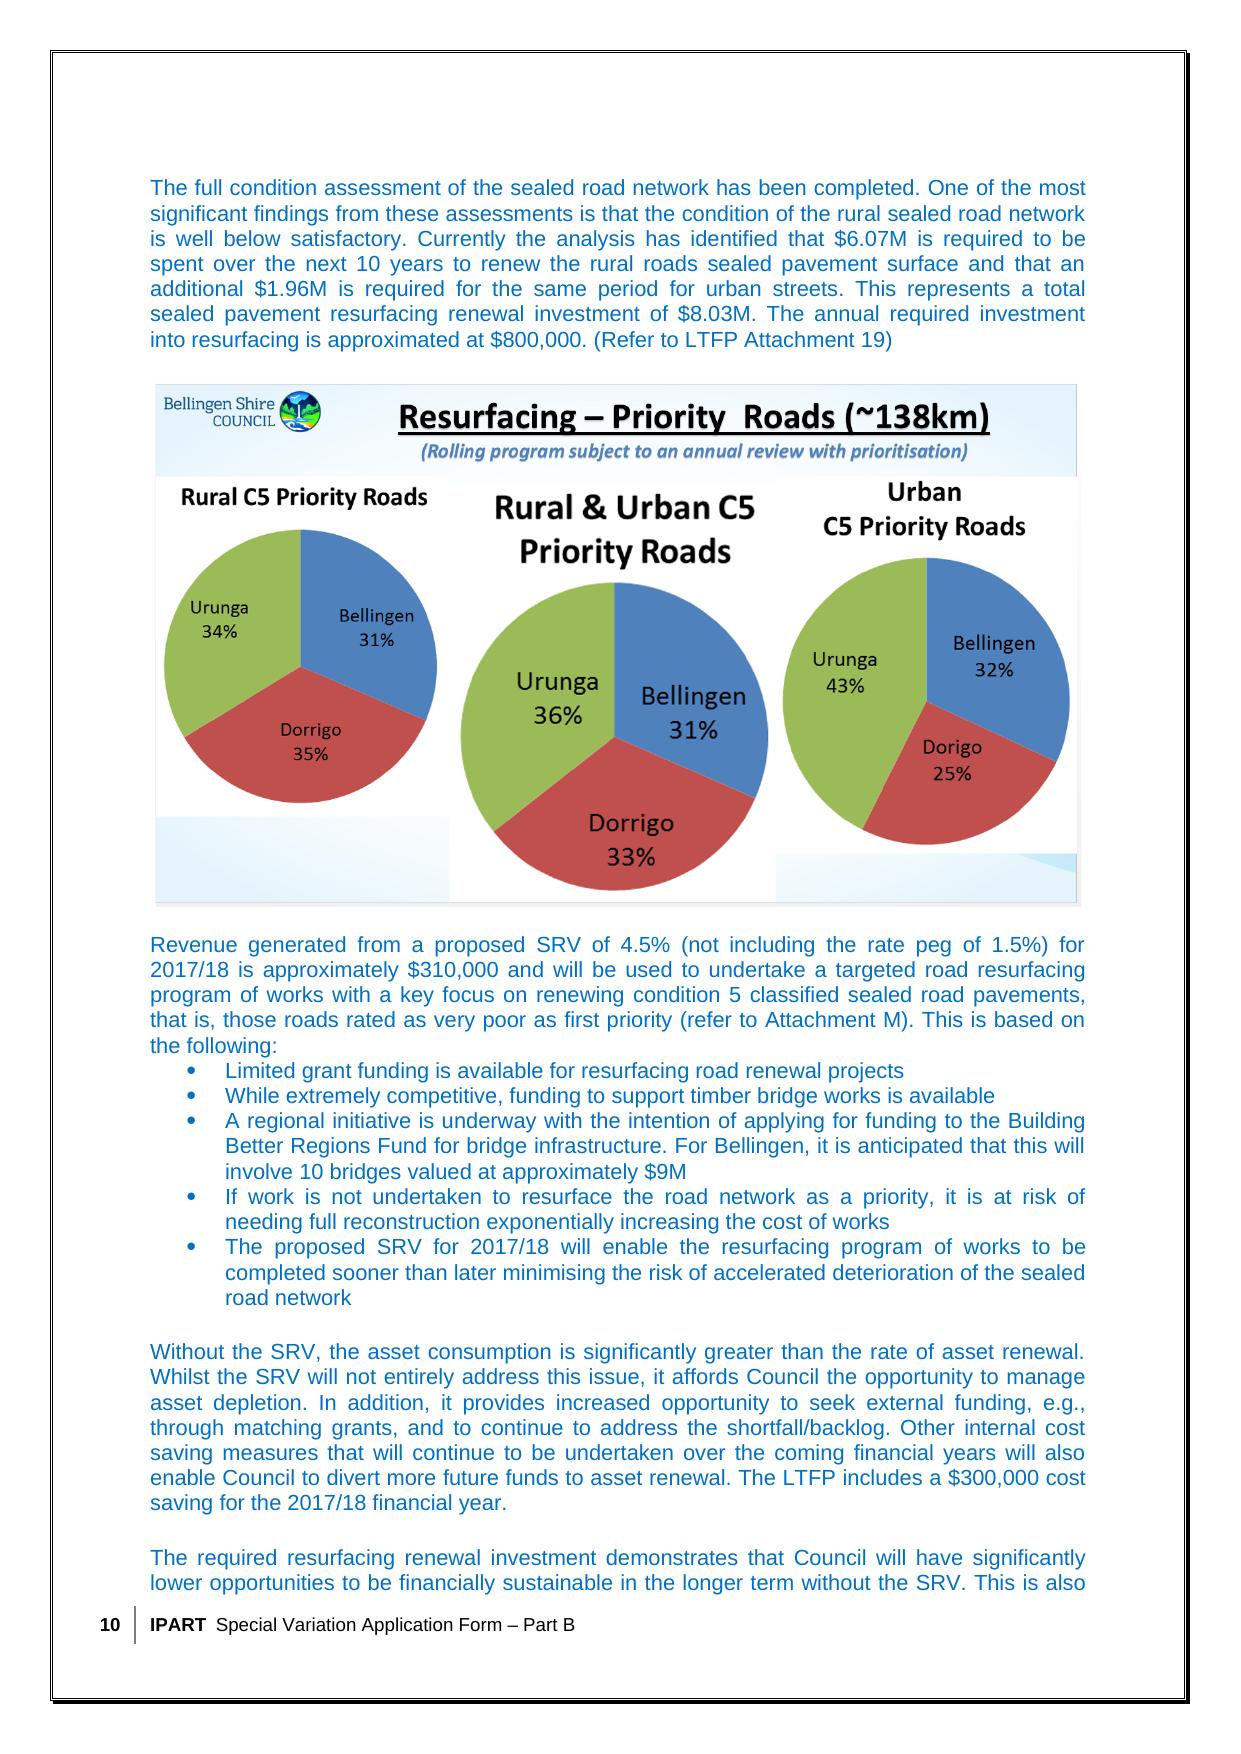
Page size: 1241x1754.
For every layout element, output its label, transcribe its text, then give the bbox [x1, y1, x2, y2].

list If work is not undertaken to resurface the road network as a priority, it is at risk of needing full reconstruction exponentially increasing the cost of works [187, 1184, 1087, 1234]
text Revenue generated from a proposed SRV of 4.5% (not including the rate peg of 1.5%) for 2017/18 is approximately $310,000 and will be used to undertake a targeted road resurfacing program of works with a key focus on renewing condition 5 classified sealed road pavements, that is, those roads rated as very poor as first priority (refer to Attachment M). This is based on the following: [150, 932, 1087, 1058]
list While extremely competitive, funding to support timber bridge works is available [187, 1083, 1087, 1108]
text The full condition assessment of the sealed road network has been completed. One of the most significant findings from these assessments is that the condition of the rural sealed road network is well below satisfactory. Currently the analysis has identified that $6.07M is required to be spent over the next 10 years to renew the rural roads sealed pavement surface and that an additional $1.96M is required for the same period for urban streets. This represents a total sealed pavement resurfacing renewal investment of $8.03M. The annual required investment into resurfacing is approximated at $800,000. (Refer to LTFP Attachment 19) [150, 175, 1087, 352]
list A regional initiative is underway with the intention of applying for funding to the Building Better Regions Fund for bridge infrastructure. For Bellingen, it is anticipated that this will involve 10 bridges valued at approximately $9M [187, 1108, 1087, 1184]
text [150, 1545, 1087, 1595]
text Without the SRV, the asset consumption is significantly greater than the rate of asset renewal. Whilst the SRV will not entirely address this issue, it affords Council the opportunity to manage asset depletion. In addition, it provides increased opportunity to seek external funding, e.g., through matching grants, and to continue to address the shortfall/backlog. Other internal cost saving measures that will continue to be undertaken over the coming financial years will also enable Council to divert more future funds to asset renewal. The LTFP includes a $300,000 cost saving for the 2017/18 financial year. [150, 1339, 1087, 1516]
list Limited grant funding is available for resurfacing road renewal projects [187, 1058, 1087, 1083]
list The proposed SRV for 2017/18 will enable the resurfacing program of works to be completed sooner than later minimising the risk of accelerated deterioration of the sealed road network [187, 1234, 1087, 1310]
picture [155, 376, 1082, 907]
